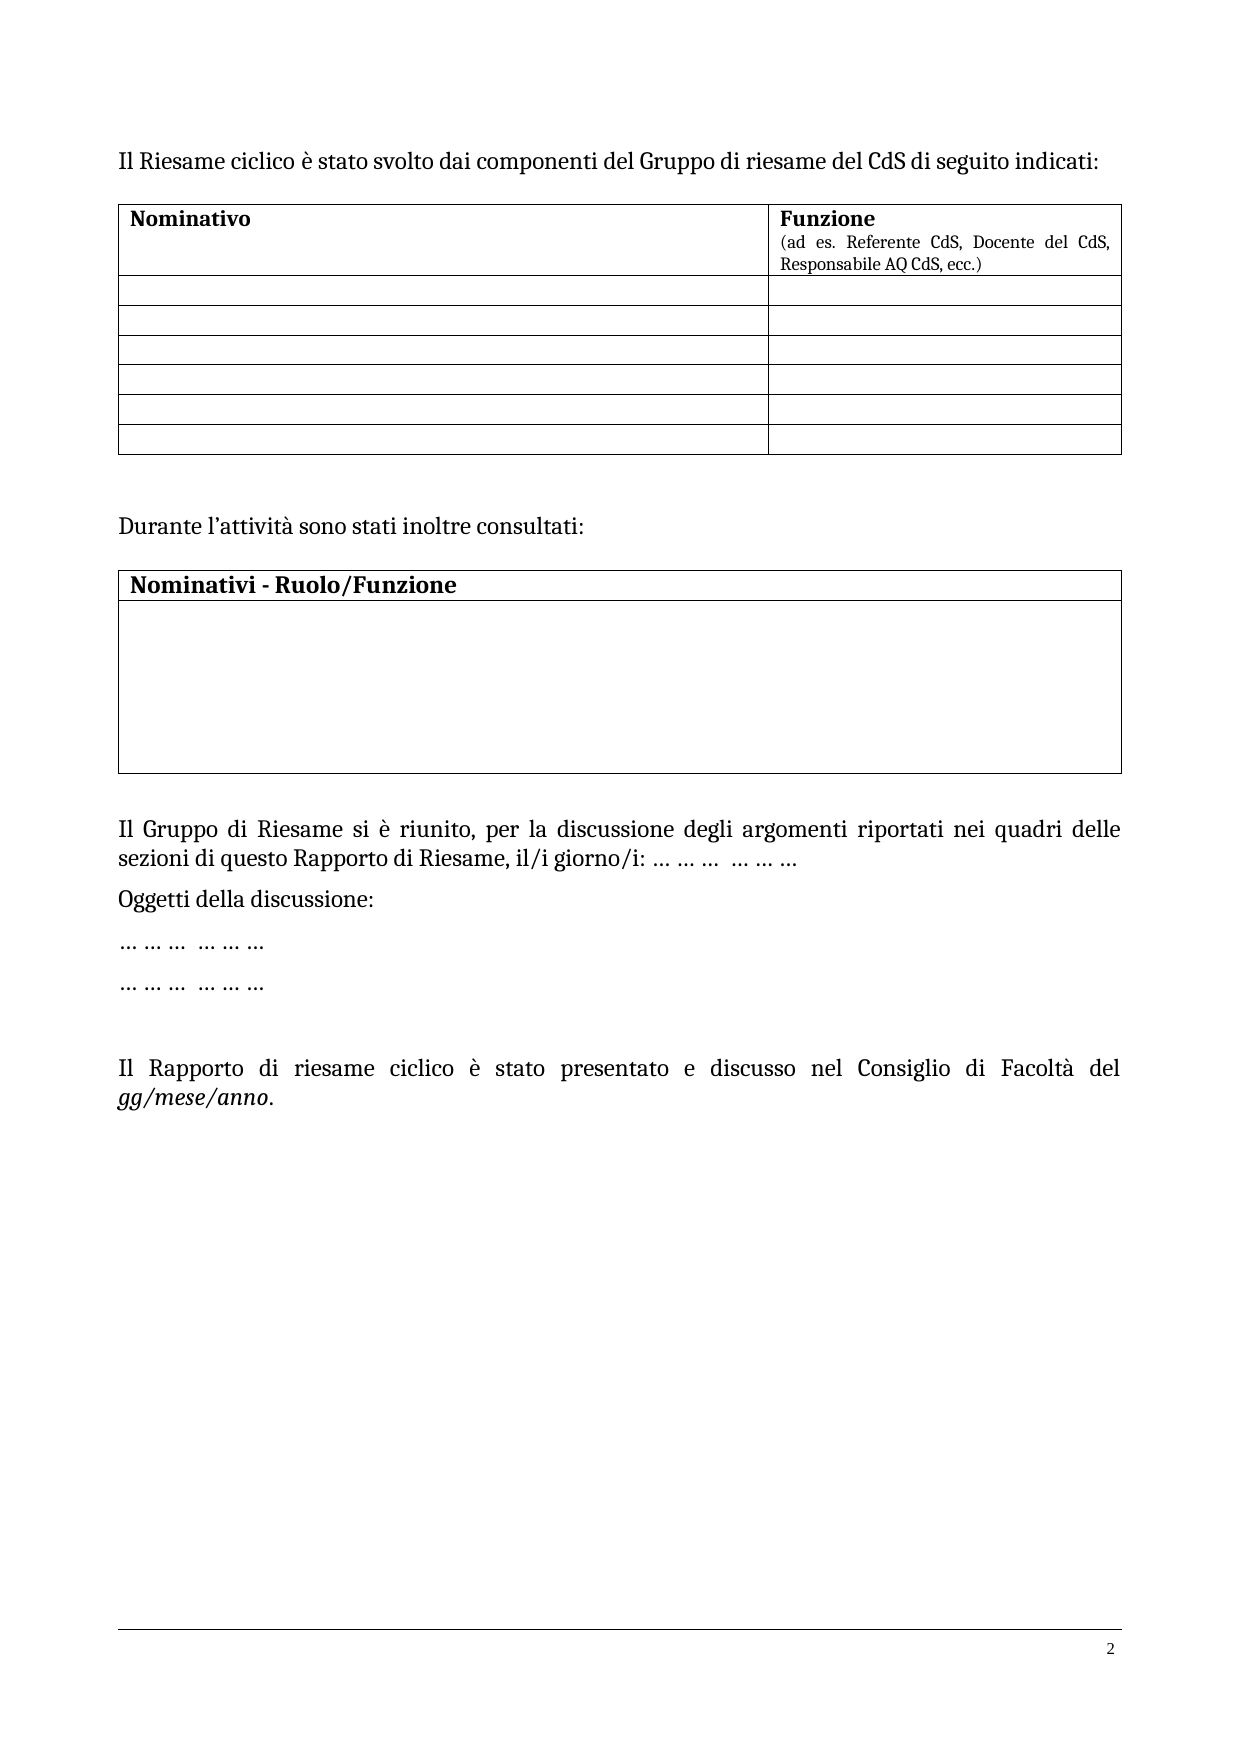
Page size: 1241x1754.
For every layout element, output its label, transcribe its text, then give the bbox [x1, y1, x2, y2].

text Oggetti della discussione: [118, 885, 1122, 914]
text Il Riesame ciclico è stato svolto dai componenti del Gruppo di riesame del CdS di seguito indicati: [118, 147, 1122, 176]
text Il Rapporto di riesame ciclico è stato presentato e discusso nel Consiglio di Facoltà del gg/mese/anno. [118, 1054, 1122, 1112]
table_header Nominativi - Ruolo/Funzione [119, 571, 1121, 599]
text … … … … … … [118, 927, 1122, 955]
table_cell [119, 306, 768, 334]
text Il Gruppo di Riesame si è riunito, per la discussione degli argomenti riportati nei quadri delle sezioni di questo Rapporto di Riesame, il/i giorno/i: … … … … … … [118, 815, 1122, 873]
table_header Nominativo [119, 205, 768, 275]
table_cell [119, 276, 768, 305]
table_cell [769, 276, 1121, 305]
text … … … … … … [118, 968, 1122, 997]
table_header Funzione (ad es. Referente CdS, Docente del CdS, Responsabile AQ CdS, ecc.) [769, 205, 1121, 275]
table_cell [769, 336, 1121, 364]
text Durante l’attività sono stati inoltre consultati: [118, 512, 1122, 541]
table_cell [769, 425, 1121, 454]
table_cell [769, 306, 1121, 334]
table_cell [119, 425, 768, 454]
table_cell [769, 395, 1121, 424]
table_cell [119, 365, 768, 394]
table_cell [119, 336, 768, 364]
table_cell [119, 601, 1121, 773]
table_cell [119, 395, 768, 424]
table_cell [769, 365, 1121, 394]
